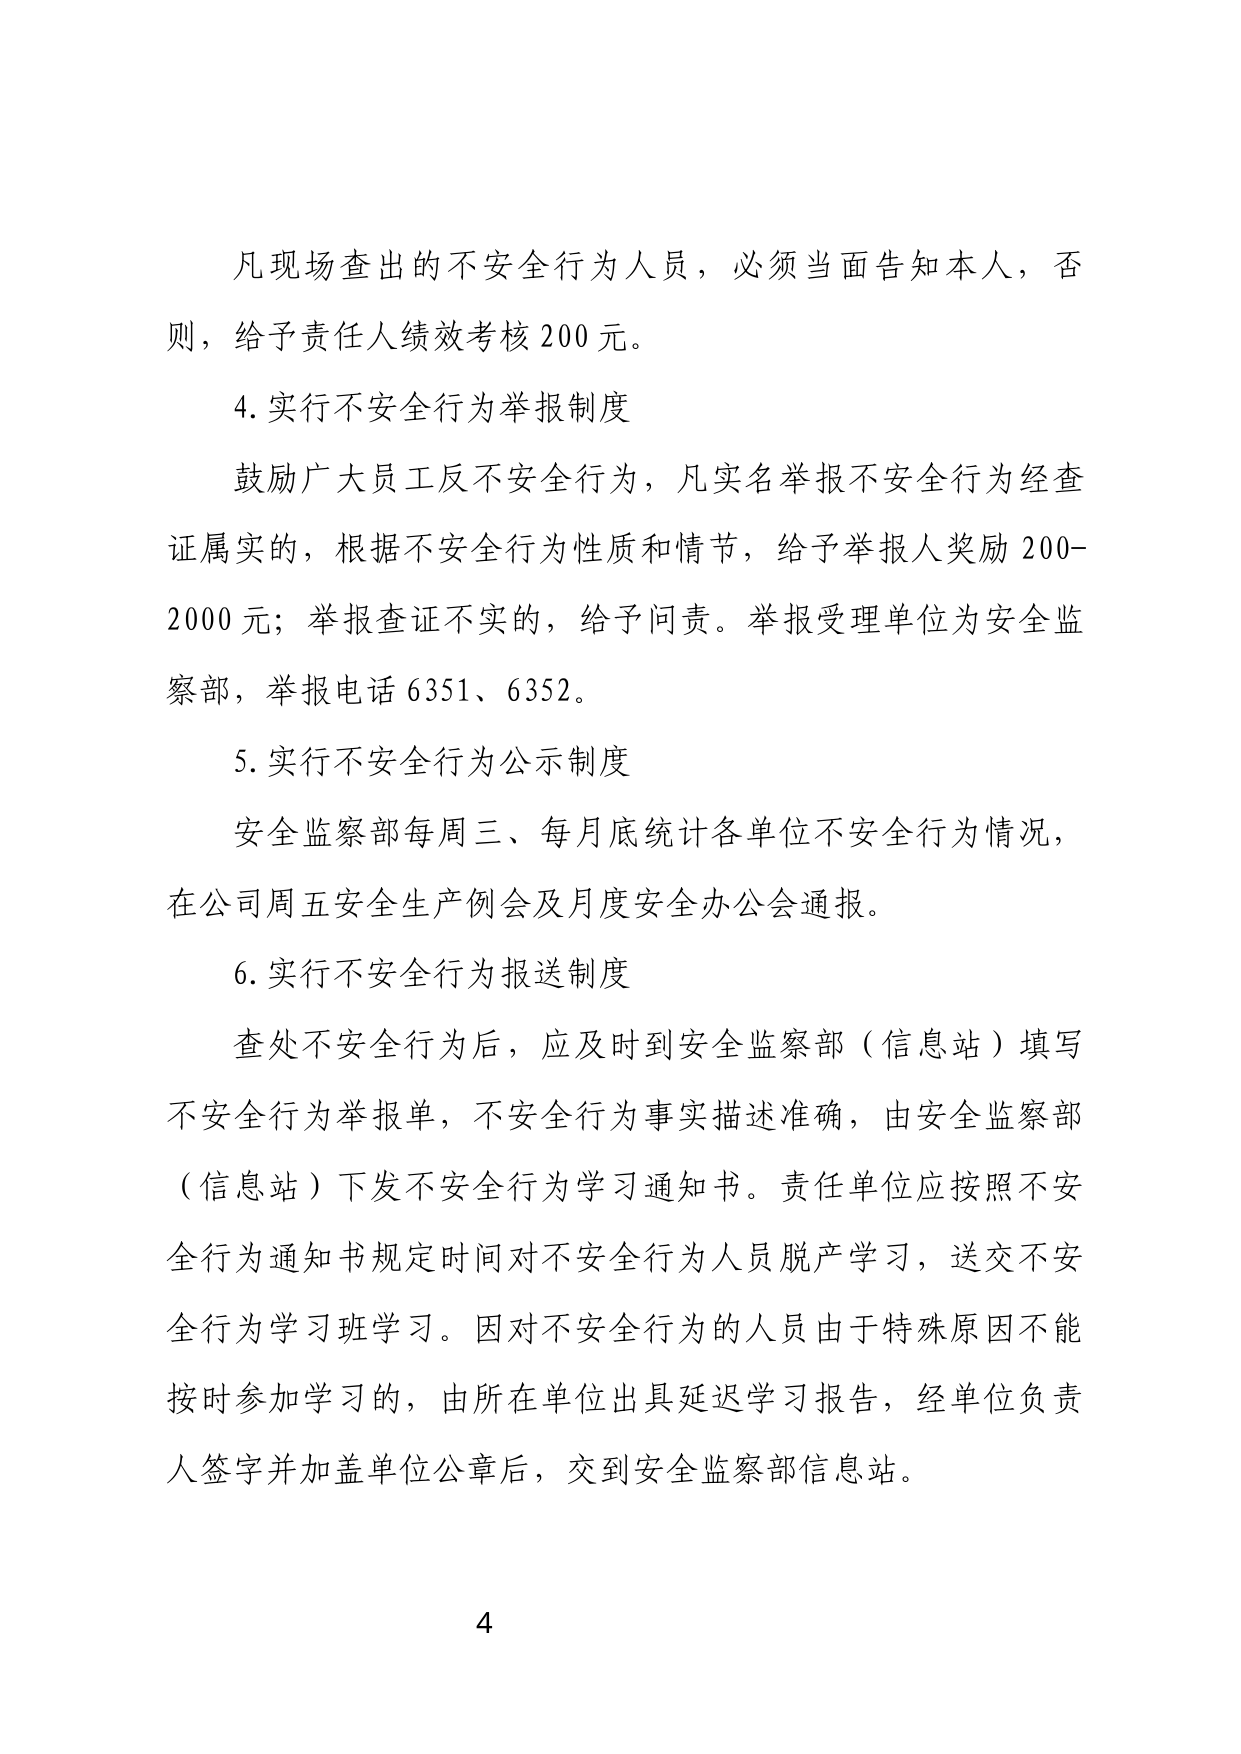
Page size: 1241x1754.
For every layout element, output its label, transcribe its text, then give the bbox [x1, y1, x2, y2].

text 鼓励广大员工反不安全行为，凡实名举报不安全行为经查证属实的，根据不安全行为性质和情节，给予举报人奖励200-2000元；举报查证不实的，给予问责。举报受理单位为安全监察部，举报电话6351、6352。 [165, 440, 1087, 723]
text 6.实行不安全行为报送制度 [165, 936, 1087, 1007]
text 5.实行不安全行为公示制度 [165, 723, 1087, 794]
text 凡现场查出的不安全行为人员，必须当面告知本人，否则，给予责任人绩效考核200元。 [165, 228, 1087, 369]
text 安全监察部每周三、每月底统计各单位不安全行为情况，在公司周五安全生产例会及月度安全办公会通报。 [165, 794, 1087, 936]
text 4.实行不安全行为举报制度 [165, 369, 1087, 440]
text 查处不安全行为后，应及时到安全监察部（信息站）填写不安全行为举报单，不安全行为事实描述准确，由安全监察部（信息站）下发不安全行为学习通知书。责任单位应按照不安全行为通知书规定时间对不安全行为人员脱产学习，送交不安全行为学习班学习。因对不安全行为的人员由于特殊原因不能按时参加学习的，由所在单位出具延迟学习报告，经单位负责人签字并加盖单位公章后，交到安全监察部信息站。 [165, 1007, 1087, 1503]
